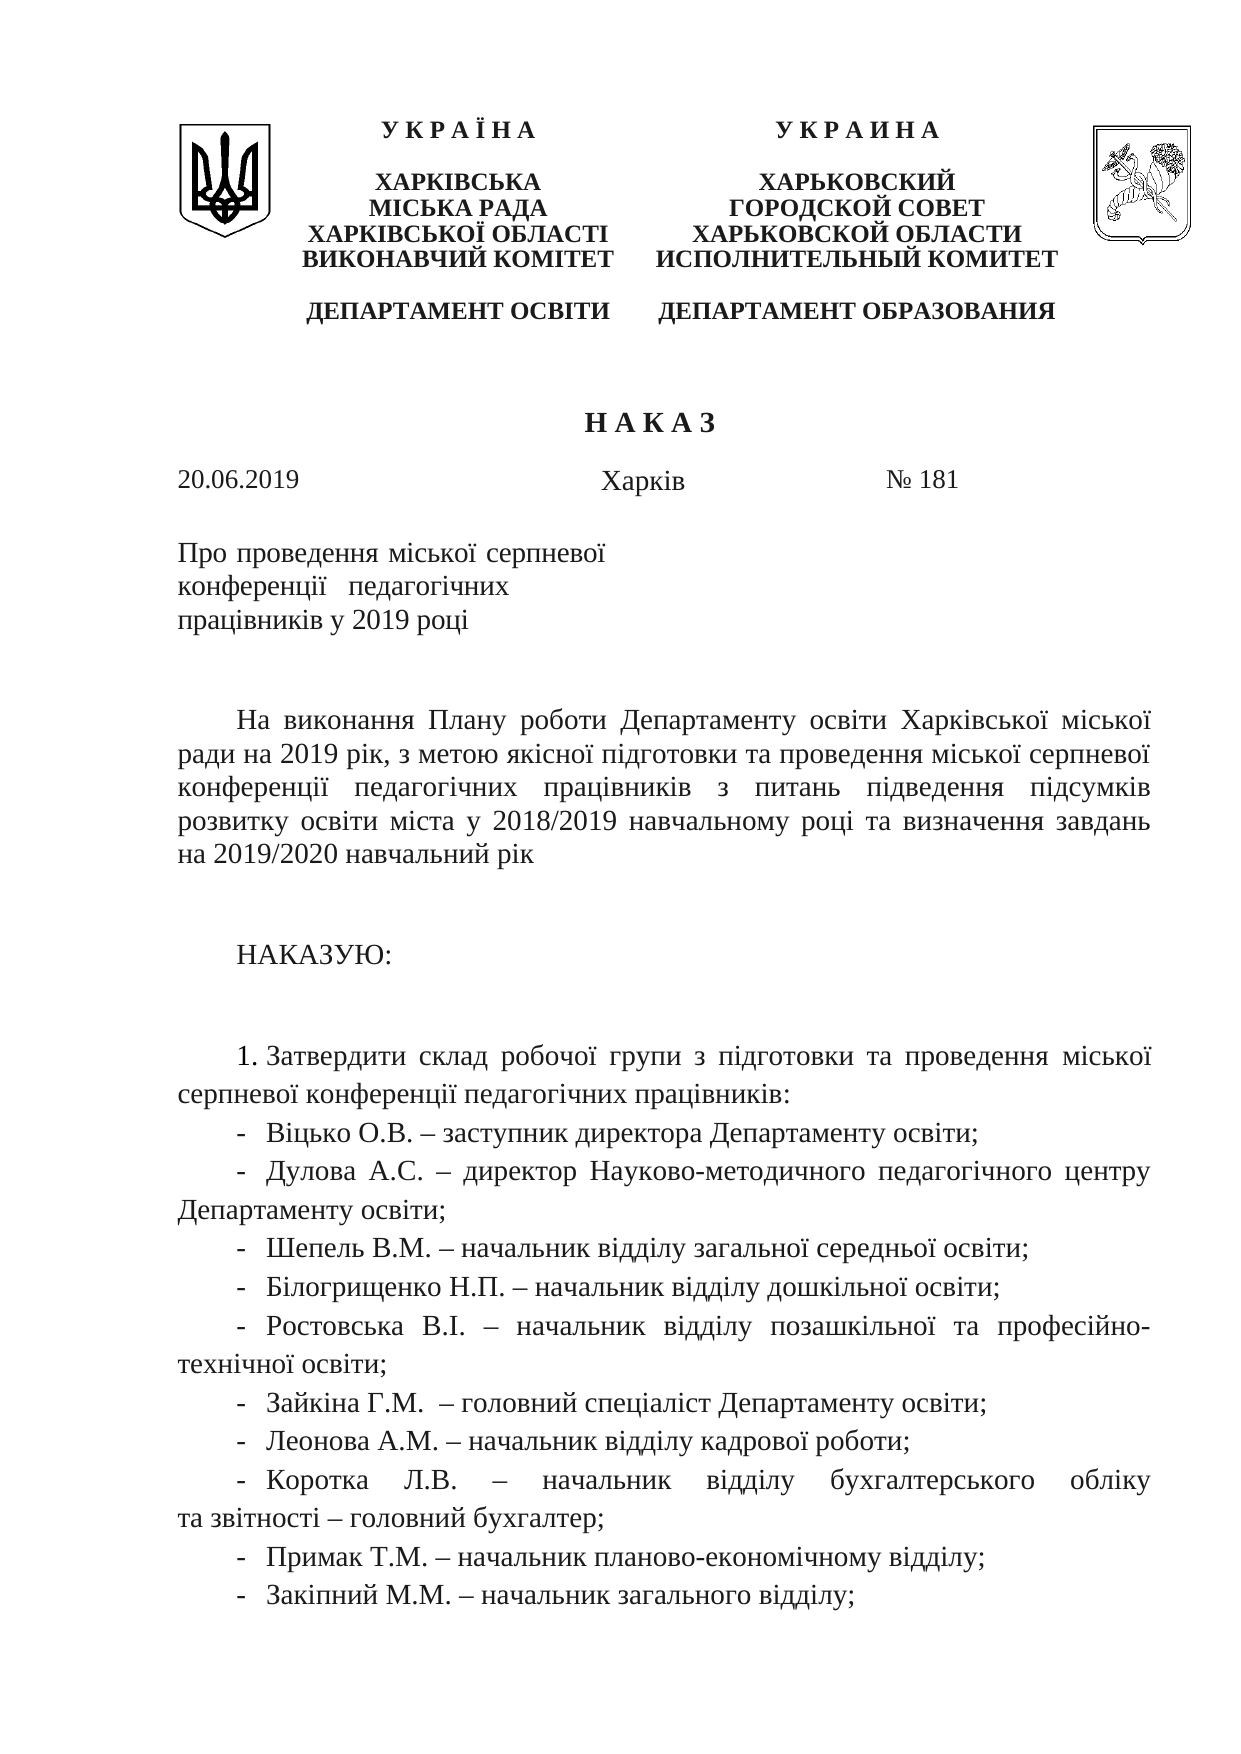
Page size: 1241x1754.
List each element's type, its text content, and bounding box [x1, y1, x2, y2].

table_header № 181 [816, 451, 1140, 501]
text НАКАЗУЮ: [177, 937, 1152, 971]
table_header [163, 118, 281, 380]
table_header У К Р А И Н А ХАРЬКОВСКИЙ ГОРОДСКОЙ СОВЕТ ХАРЬКОВСКОЙ ОБЛАСТИ ИСПОЛНИТЕЛЬНЫЙ КОМИТЕТ ДЕПАРТАМЕНТ ОБРАЗОВАНИЯ [635, 118, 1078, 380]
list Дулова А.С. – директор Науково-методичного педагогічного центру Департаменту освіти; [177, 1153, 1152, 1226]
table_header У К Р А Ї Н А ХАРКІВСЬКА МІСЬКА РАДА ХАРКІВСЬКОЇ ОБЛАСТІ ВИКОНАВЧИЙ КОМІТЕТ ДЕПАРТАМЕНТ ОСВІТИ [281, 118, 635, 380]
list Закіпний М.М. – начальник загального відділу; [177, 1577, 1152, 1611]
table_header Харків [491, 451, 816, 501]
text На виконання Плану роботи Департаменту освіти Харківської міської ради на 2019 рік, з метою якісної підготовки та проведення міської серпневої конференції педагогічних працівників з питань підведення підсумків розвитку освіти міста у 2018/2019 навчальному році та визначення завдань на 2019/2020 навчальний рік [177, 702, 1152, 870]
list Леонова А.М. – начальник відділу кадрової роботи; [177, 1423, 1152, 1457]
table_header [1079, 118, 1197, 380]
list Коротка Л.В. – начальник відділу бухгалтерського обліку та звітності – головний бухгалтер; [177, 1462, 1152, 1534]
list Примак Т.М. – начальник планово-економічному відділу; [177, 1539, 1152, 1572]
text Про проведення міської серпневої конференції педагогічних працівників у 2019 році [177, 535, 605, 635]
picture [1089, 118, 1197, 251]
list Затвердити склад робочої групи з підготовки та проведення міської серпневої конференції педагогічних працівників: [177, 1038, 1152, 1110]
text Н А К А З [148, 405, 1152, 438]
table_header 20.06.2019 [166, 451, 491, 501]
list Ростовська В.І. – начальник відділу позашкільної та професійно-технічної освіти; [177, 1308, 1152, 1380]
list Зайкіна Г.М. – головний спеціаліст Департаменту освіти; [177, 1385, 1152, 1418]
list Шепель В.М. – начальник відділу загальної середньої освіти; [177, 1231, 1152, 1264]
list Білогрищенко Н.П. – начальник відділу дошкільної освіти; [177, 1269, 1152, 1303]
list Віцько О.В. – заступник директора Департаменту освіти; [177, 1115, 1152, 1148]
